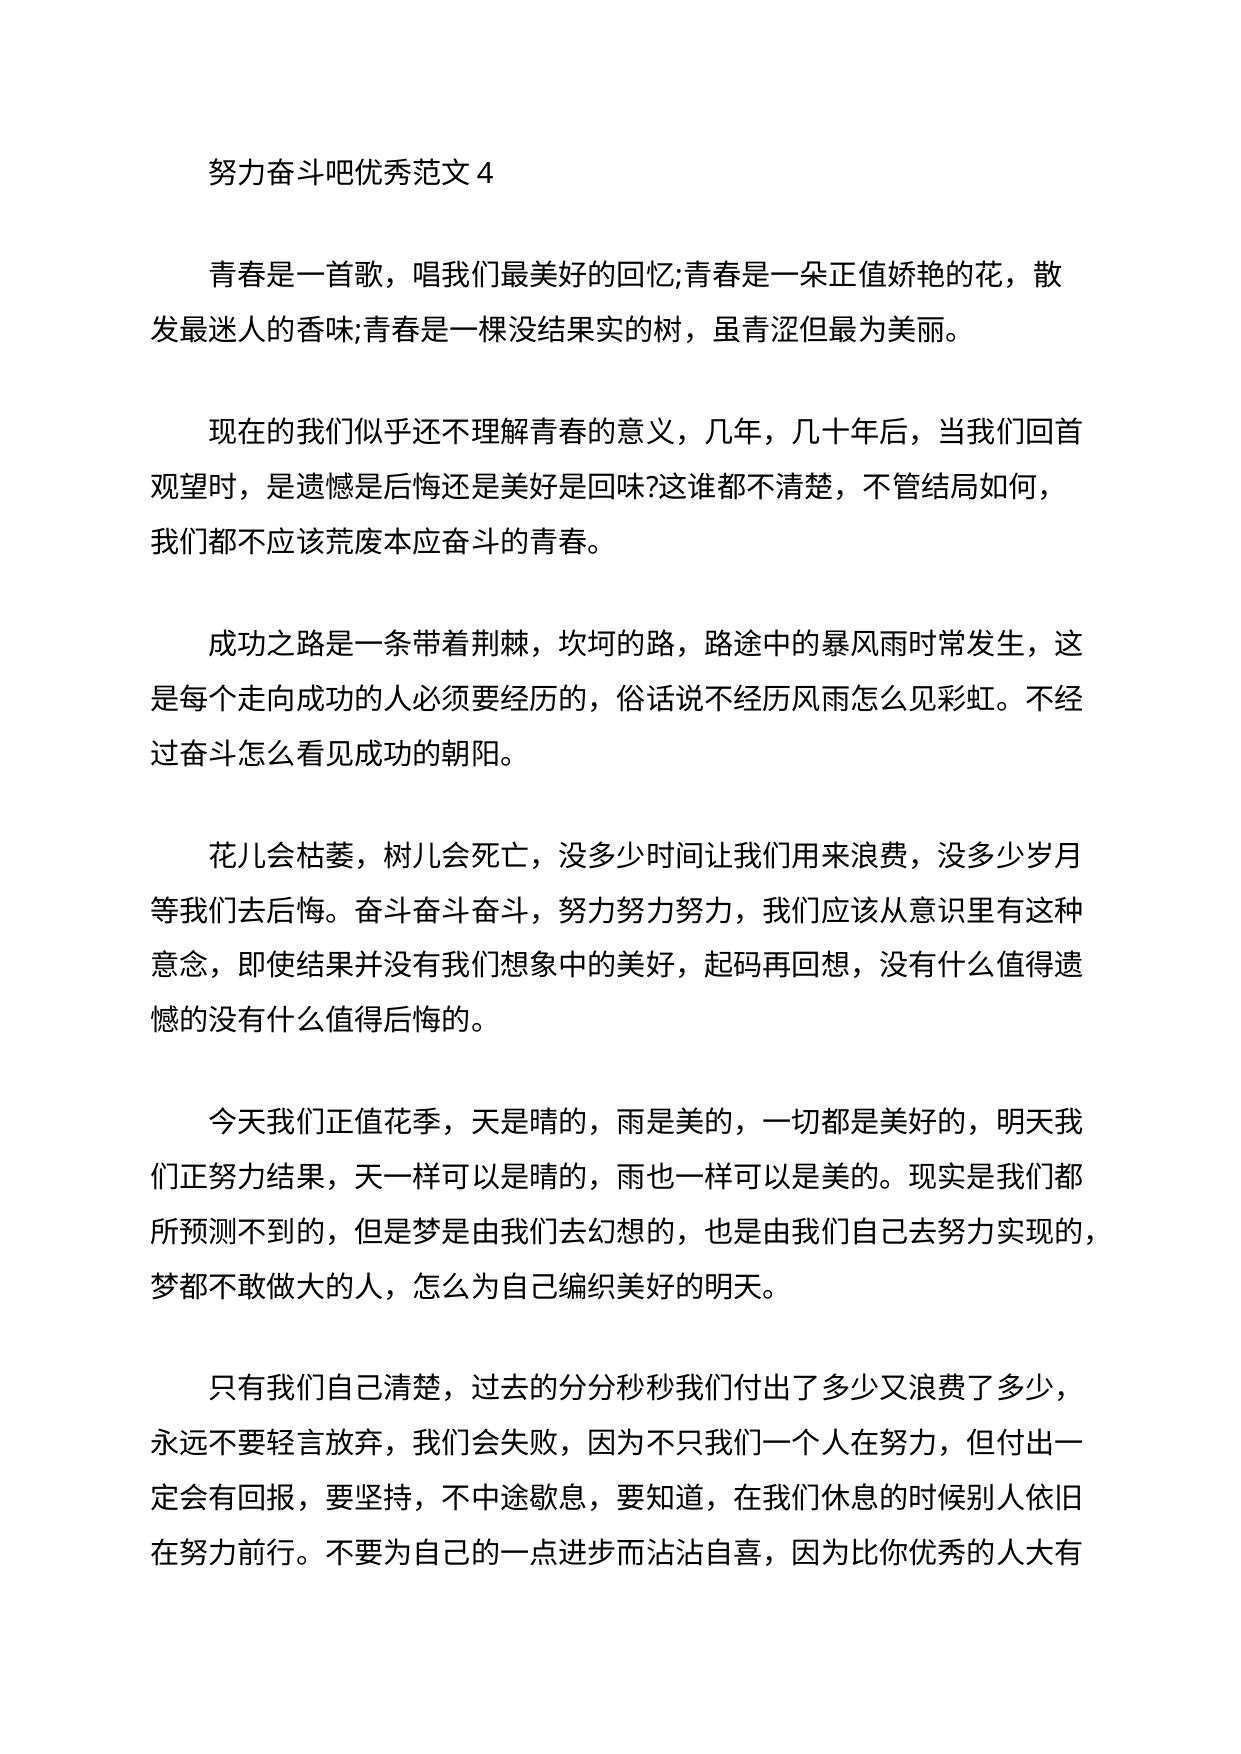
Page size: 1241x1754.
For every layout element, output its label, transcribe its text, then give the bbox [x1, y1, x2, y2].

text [150, 1365, 1090, 1572]
text 花儿会枯萎，树儿会死亡，没多少时间让我们用来浪费，没多少岁月等我们去后悔。奋斗奋斗奋斗，努力努力努力，我们应该从意识里有这种意念，即使结果并没有我们想象中的美好，起码再回想，没有什么值得遗憾的没有什么值得后悔的。 [150, 832, 1090, 1039]
text 青春是一首歌，唱我们最美好的回忆;青春是一朵正值娇艳的花，散发最迷人的香味;青春是一棵没结果实的树，虽青涩但最为美丽。 [150, 252, 1090, 349]
text 现在的我们似乎还不理解青春的意义，几年，几十年后，当我们回首观望时，是遗憾是后悔还是美好是回味?这谁都不清楚，不管结局如何，我们都不应该荒废本应奋斗的青春。 [150, 409, 1090, 561]
text 努力奋斗吧优秀范文4 [150, 150, 1090, 192]
text 成功之路是一条带着荆棘，坎坷的路，路途中的暴风雨时常发生，这是每个走向成功的人必须要经历的，俗话说不经历风雨怎么见彩虹。不经过奋斗怎么看见成功的朝阳。 [150, 621, 1090, 773]
text 今天我们正值花季，天是晴的，雨是美的，一切都是美好的，明天我们正努力结果，天一样可以是晴的，雨也一样可以是美的。现实是我们都所预测不到的，但是梦是由我们去幻想的，也是由我们自己去努力实现的，梦都不敢做大的人，怎么为自己编织美好的明天。 [150, 1099, 1090, 1306]
